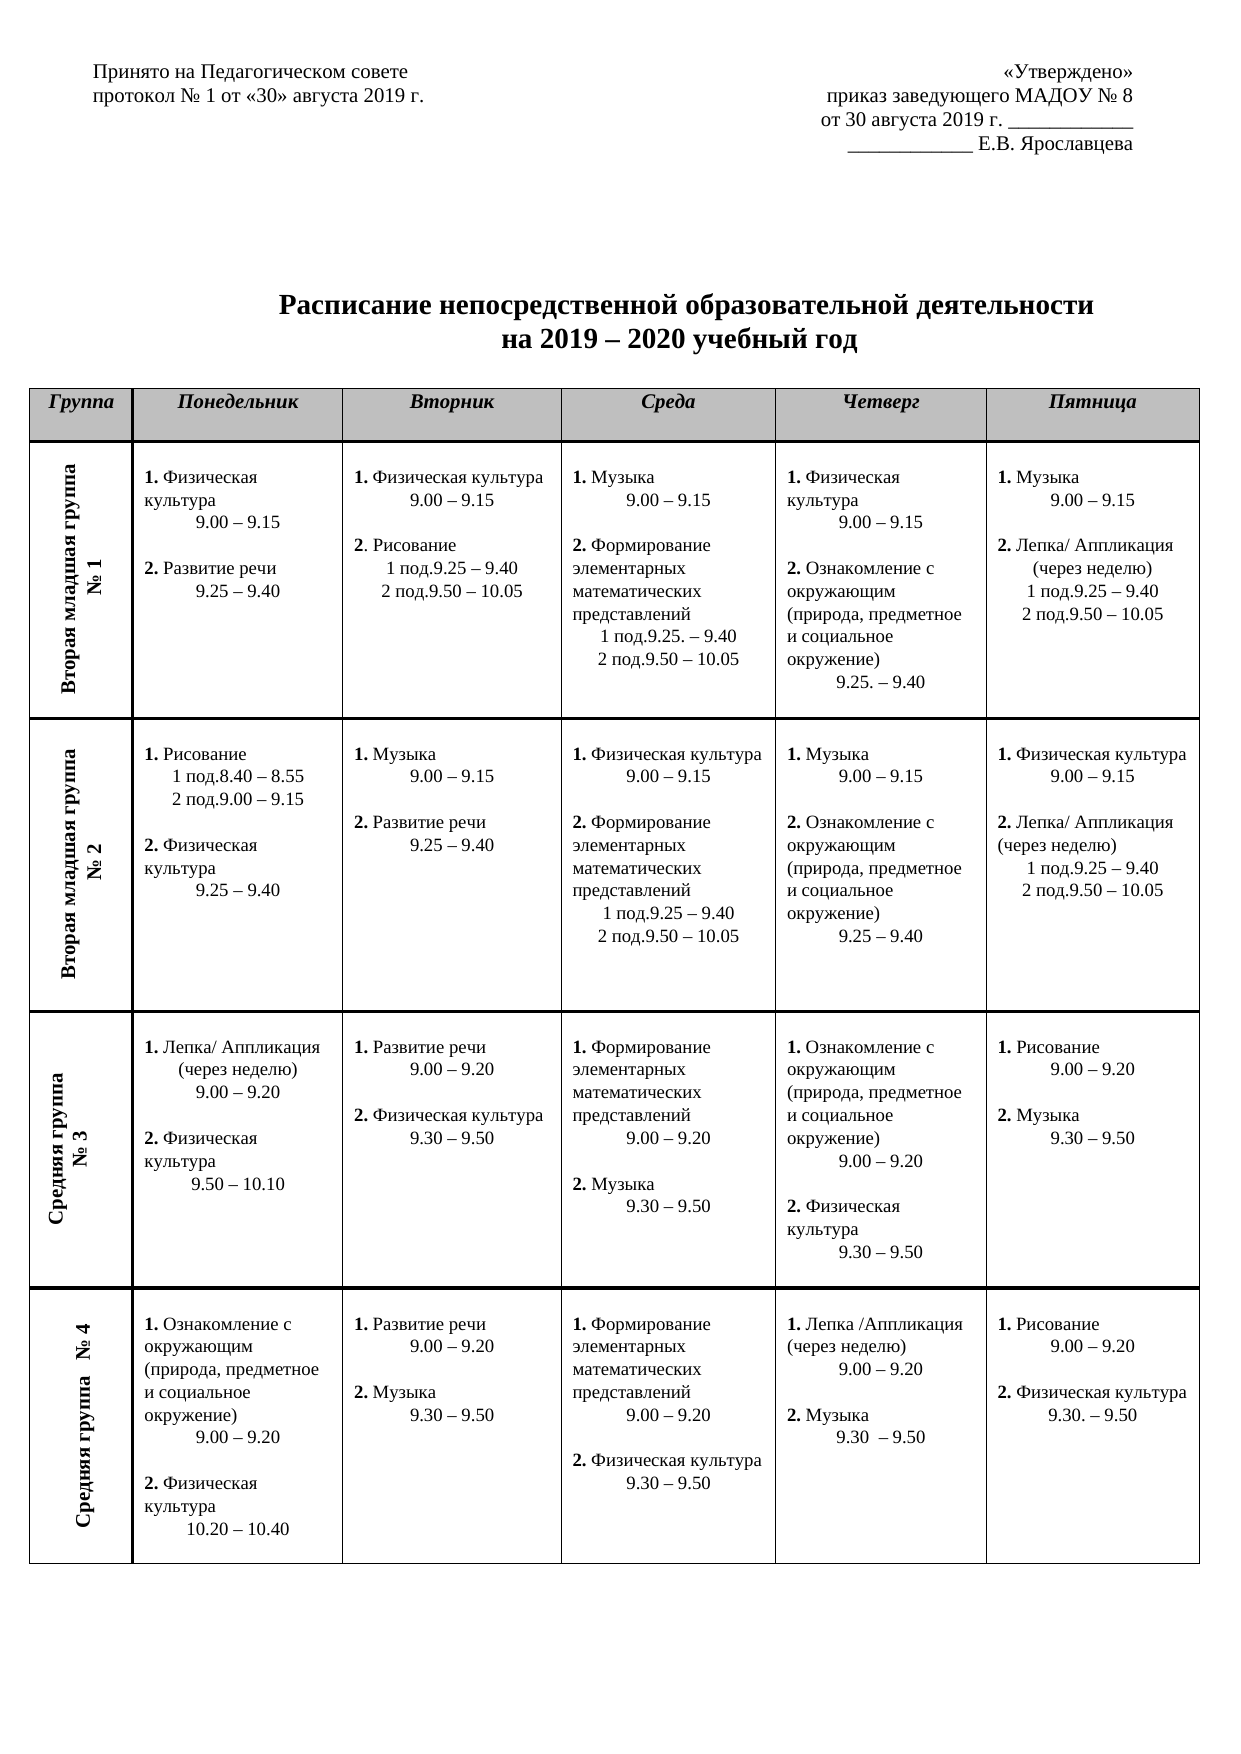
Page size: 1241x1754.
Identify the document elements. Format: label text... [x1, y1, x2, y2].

table_header «Утверждено» приказ заведующего МАДОУ № 8 от 30 августа 2019 г. ____________ ____________ Е.В. Ярославцева [615, 59, 1144, 179]
table_cell 1. Физическая культура 9.00 – 9.15 2. Рисование 1 под.9.25 – 9.40 2 под.9.50 – 10.05 [343, 443, 561, 717]
table_cell 1. Музыка 9.00 – 9.15 2. Развитие речи 9.25 – 9.40 [343, 720, 561, 1009]
table_cell 1. Музыка 9.00 – 9.15 2. Ознакомление с окружающим (природа, предметное и социальное окружение) 9.25 – 9.40 [776, 720, 986, 1009]
table_cell 1. Развитие речи 9.00 – 9.20 2. Физическая культура 9.30 – 9.50 [343, 1013, 561, 1286]
text Расписание непосредственной образовательной деятельности [162, 287, 1211, 321]
table_header Группа [30, 389, 131, 440]
table_cell 1. Музыка 9.00 – 9.15 2. Лепка/ Аппликация (через неделю) 1 под.9.25 – 9.40 2 под.9.50 – 10.05 [987, 443, 1199, 717]
table_cell 1. Формирование элементарных математических представлений 9.00 – 9.20 2. Физическая культура 9.30 – 9.50 [562, 1290, 775, 1563]
table_cell 1. Физическая культура 9.00 – 9.15 2. Ознакомление с окружающим (природа, предметное и социальное окружение) 9.25. – 9.40 [776, 443, 986, 717]
table_cell 1. Формирование элементарных математических представлений 9.00 – 9.20 2. Музыка 9.30 – 9.50 [562, 1013, 775, 1286]
table_header Среда [562, 389, 775, 440]
table_cell 1. Физическая культура 9.00 – 9.15 2. Формирование элементарных математических представлений 1 под.9.25 – 9.40 2 под.9.50 – 10.05 [562, 720, 775, 1009]
table_cell 1. Лепка /Аппликация (через неделю) 9.00 – 9.20 2. Музыка 9.30 – 9.50 [776, 1290, 986, 1563]
table_cell 1. Музыка 9.00 – 9.15 2. Формирование элементарных математических представлений 1 под.9.25. – 9.40 2 под.9.50 – 10.05 [562, 443, 775, 717]
table_header Четверг [776, 389, 986, 440]
table_cell 1. Лепка/ Аппликация (через неделю) 9.00 – 9.20 2. Физическая культура 9.50 – 10.10 [134, 1013, 342, 1286]
table_cell 1. Ознакомление с окружающим (природа, предметное и социальное окружение) 9.00 – 9.20 2. Физическая культура 9.30 – 9.50 [776, 1013, 986, 1286]
table_cell 1. Ознакомление с окружающим (природа, предметное и социальное окружение) 9.00 – 9.20 2. Физическая культура 10.20 – 10.40 [134, 1290, 342, 1563]
table_cell 1. Развитие речи 9.00 – 9.20 2. Музыка 9.30 – 9.50 [343, 1290, 561, 1563]
table_cell 1. Рисование 9.00 – 9.20 2. Музыка 9.30 – 9.50 [987, 1013, 1199, 1286]
table_cell Вторая младшая группа № 1 [30, 443, 131, 717]
table_cell Вторая младшая группа № 2 [30, 720, 131, 1009]
table_cell Средняя группа № 4 [30, 1290, 131, 1563]
table_header Вторник [343, 389, 561, 440]
table_header Пятница [987, 389, 1199, 440]
table_cell Средняя группа № 3 [30, 1013, 131, 1286]
table_header Понедельник [134, 389, 342, 440]
table_cell 1. Рисование 9.00 – 9.20 2. Физическая культура 9.30. – 9.50 [987, 1290, 1199, 1563]
table_cell 1. Физическая культура 9.00 – 9.15 2. Развитие речи 9.25 – 9.40 [134, 443, 342, 717]
text на 2019 – 2020 учебный год [148, 321, 1211, 354]
table_cell 1. Рисование 1 под.8.40 – 8.55 2 под.9.00 – 9.15 2. Физическая культура 9.25 – 9.40 [134, 720, 342, 1009]
table_cell 1. Физическая культура 9.00 – 9.15 2. Лепка/ Аппликация (через неделю) 1 под.9.25 – 9.40 2 под.9.50 – 10.05 [987, 720, 1199, 1009]
table_header Принято на Педагогическом совете протокол № 1 от «30» августа 2019 г. [81, 59, 614, 179]
